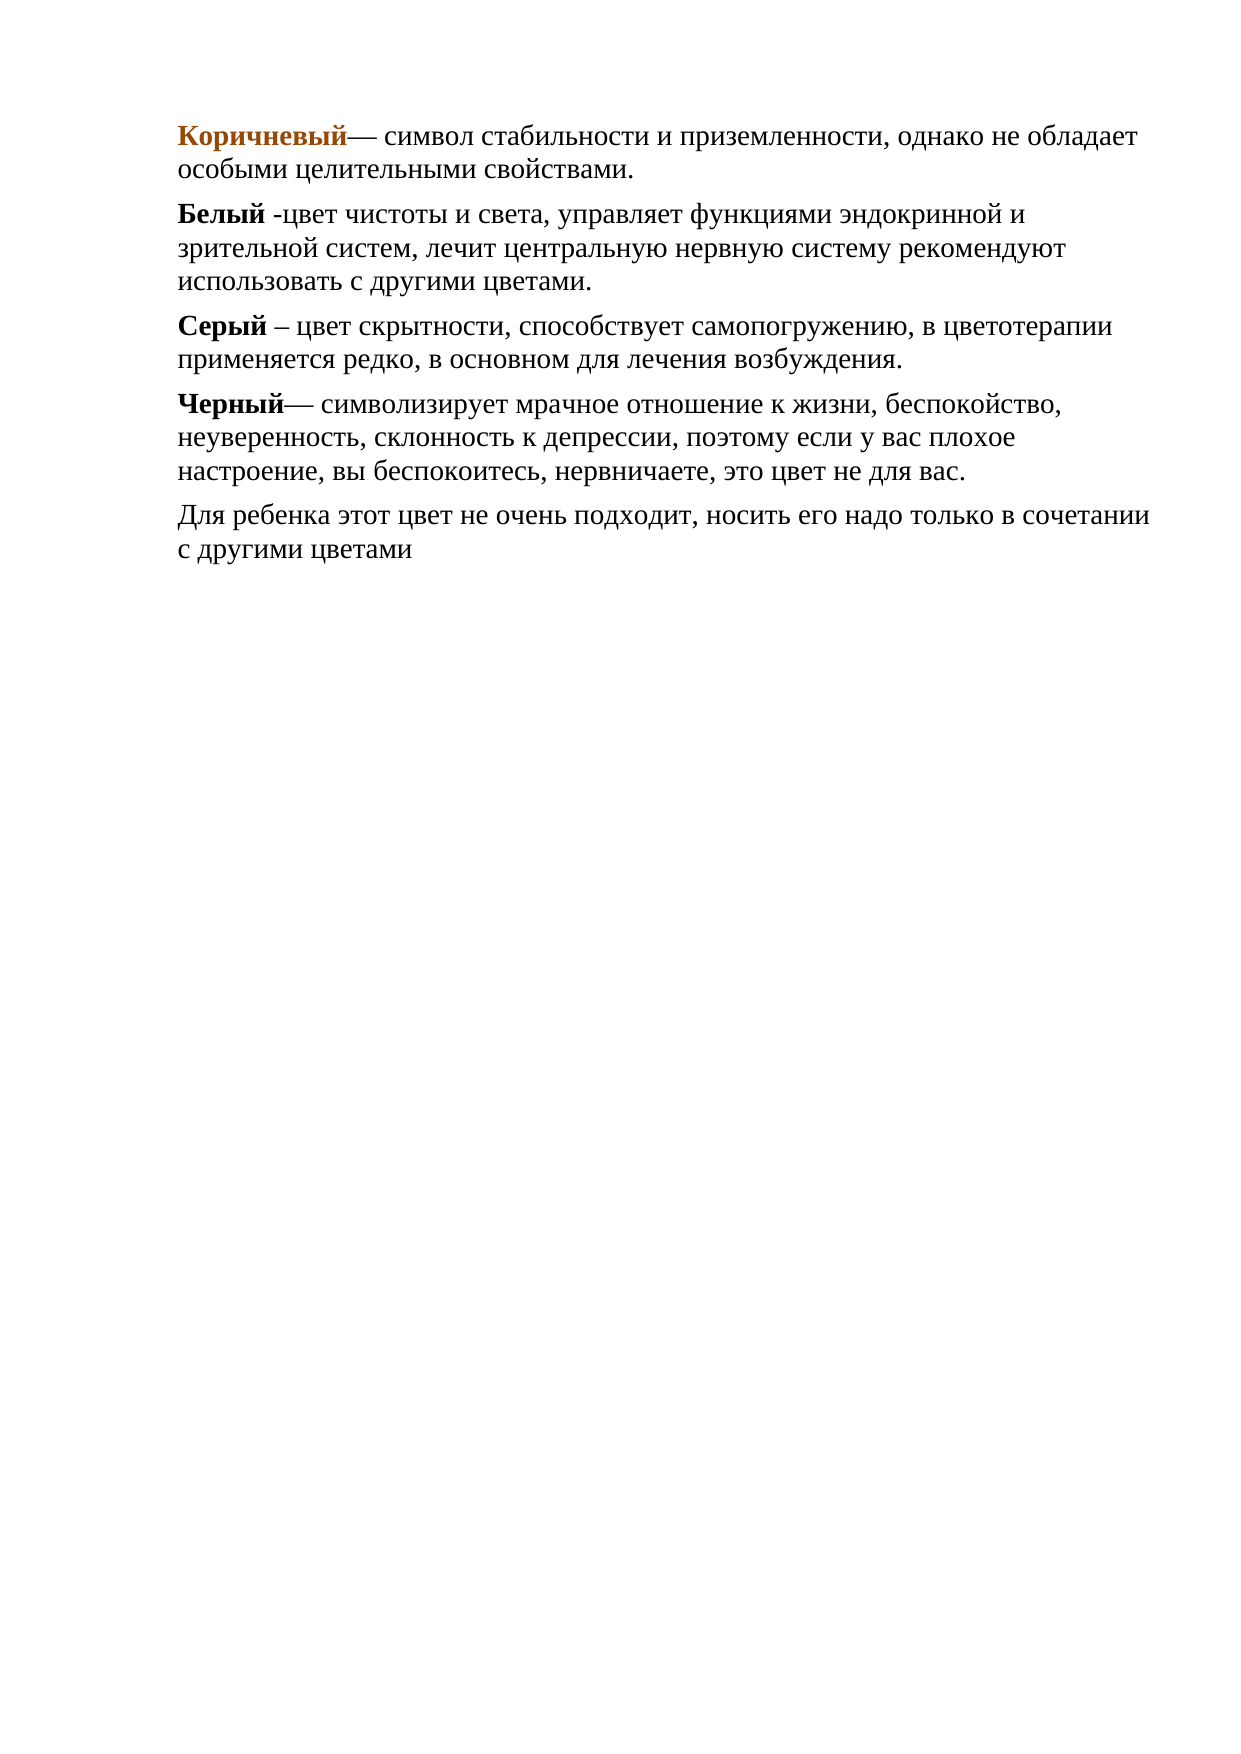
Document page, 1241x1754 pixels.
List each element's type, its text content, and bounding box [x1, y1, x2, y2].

text Для ребенка этот цвет не очень подходит, носить его надо только в сочетании с другими цветами [177, 497, 1152, 564]
text Серый – цвет скрытности, способствует самопогружению, в цветотерапии применяется редко, в основном для лечения возбуждения. [177, 308, 1152, 375]
text Белый -цвет чистоты и света, управляет функциями эндокринной и зрительной систем, лечит центральную нервную систему рекомендуют использовать с другими цветами. [177, 196, 1152, 297]
text Черный— символизирует мрачное отношение к жизни, беспокойство, неуверенность, склонность к депрессии, поэтому если у вас плохое настроение, вы беспокоитесь, нервничаете, это цвет не для вас. [177, 386, 1152, 486]
text Коричневый— символ стабильности и приземленности, однако не обладает особыми целительными свойствами. [177, 118, 1152, 185]
